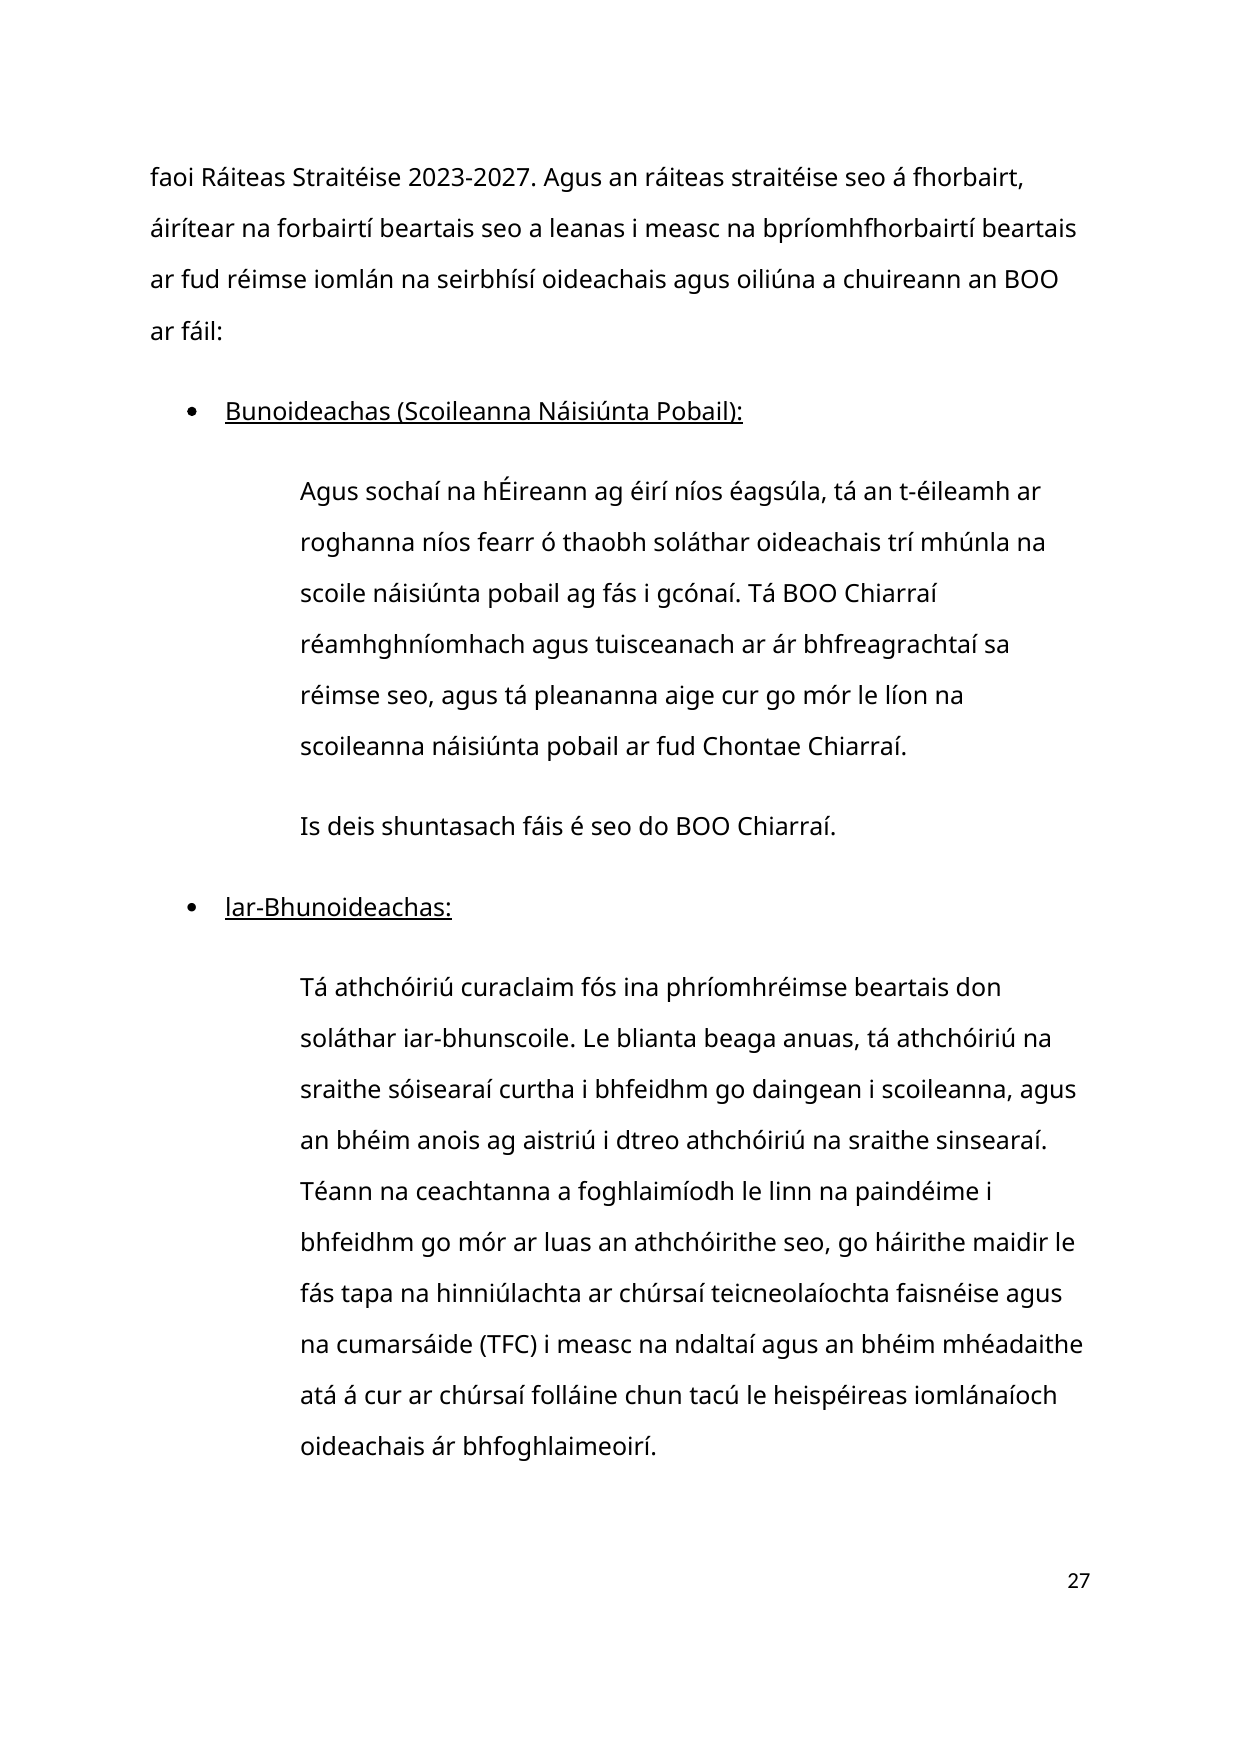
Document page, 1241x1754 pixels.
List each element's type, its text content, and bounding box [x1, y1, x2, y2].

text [150, 160, 1090, 347]
text Is deis shuntasach fáis é seo do BOO Chiarraí. [300, 809, 1090, 843]
list lar-Bhunoideachas: [187, 889, 1090, 923]
list Bunoideachas (Scoileanna Náisiúnta Pobail): [187, 393, 1090, 427]
text Tá athchóiriú curaclaim fós ina phríomhréimse beartais don soláthar iar-bhunscoile. Le blianta beaga anuas, tá athchóiriú na sraithe sóisearaí curtha i bhfeidhm go daingean i scoileanna, agus an bhéim anois ag aistriú i dtreo athchóiriú na sraithe sinsearaí. Téann na ceachtanna a foghlaimíodh le linn na paindéime i bhfeidhm go mór ar luas an athchóirithe seo, go háirithe maidir le fás tapa na hinniúlachta ar chúrsaí teicneolaíochta faisnéise agus na cumarsáide (TFC) i measc na ndaltaí agus an bhéim mhéadaithe atá á cur ar chúrsaí folláine chun tacú le heispéireas iomlánaíoch oideachais ár bhfoghlaimeoirí. [300, 969, 1090, 1463]
text Agus sochaí na hÉireann ag éirí níos éagsúla, tá an t-éileamh ar roghanna níos fearr ó thaobh soláthar oideachais trí mhúnla na scoile náisiúnta pobail ag fás i gcónaí. Tá BOO Chiarraí réamhghníomhach agus tuisceanach ar ár bhfreagrachtaí sa réimse seo, agus tá pleananna aige cur go mór le líon na scoileanna náisiúnta pobail ar fud Chontae Chiarraí. [300, 474, 1090, 763]
